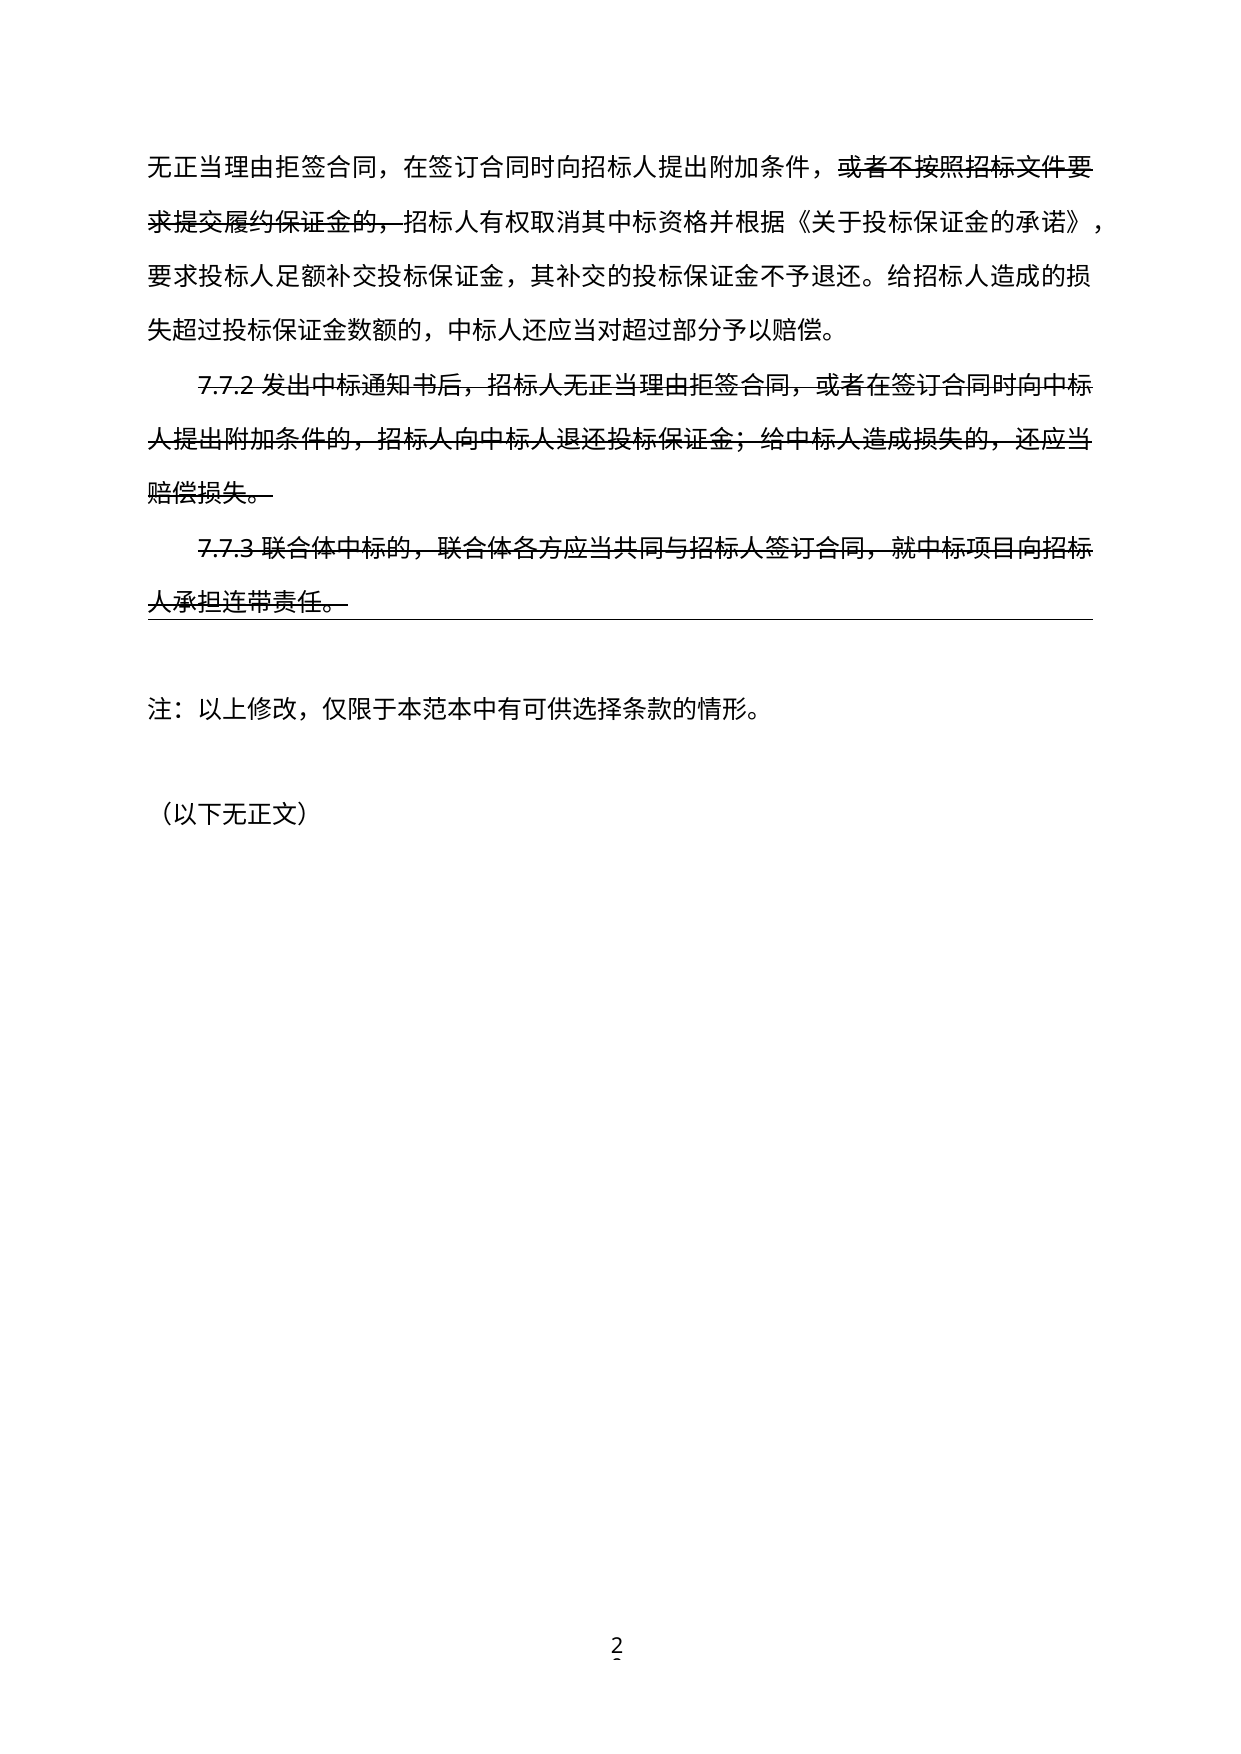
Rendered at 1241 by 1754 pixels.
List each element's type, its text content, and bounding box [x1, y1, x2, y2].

text 7.7.2 发出中标通知书后，招标人无正当理由拒签合同，或者在签订合同时向中标人提出附加条件的，招标人向中标人退还投标保证金；给中标人造成损失的，还应当赔偿损失。 [148, 365, 1093, 510]
text 7.7.3 联合体中标的，联合体各方应当共同与招标人签订合同，就中标项目向招标人承担连带责任。 [148, 528, 1093, 619]
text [148, 148, 1093, 347]
text 注：以上修改，仅限于本范本中有可供选择条款的情形。 [148, 689, 1093, 725]
text （以下无正文） [148, 794, 1093, 831]
